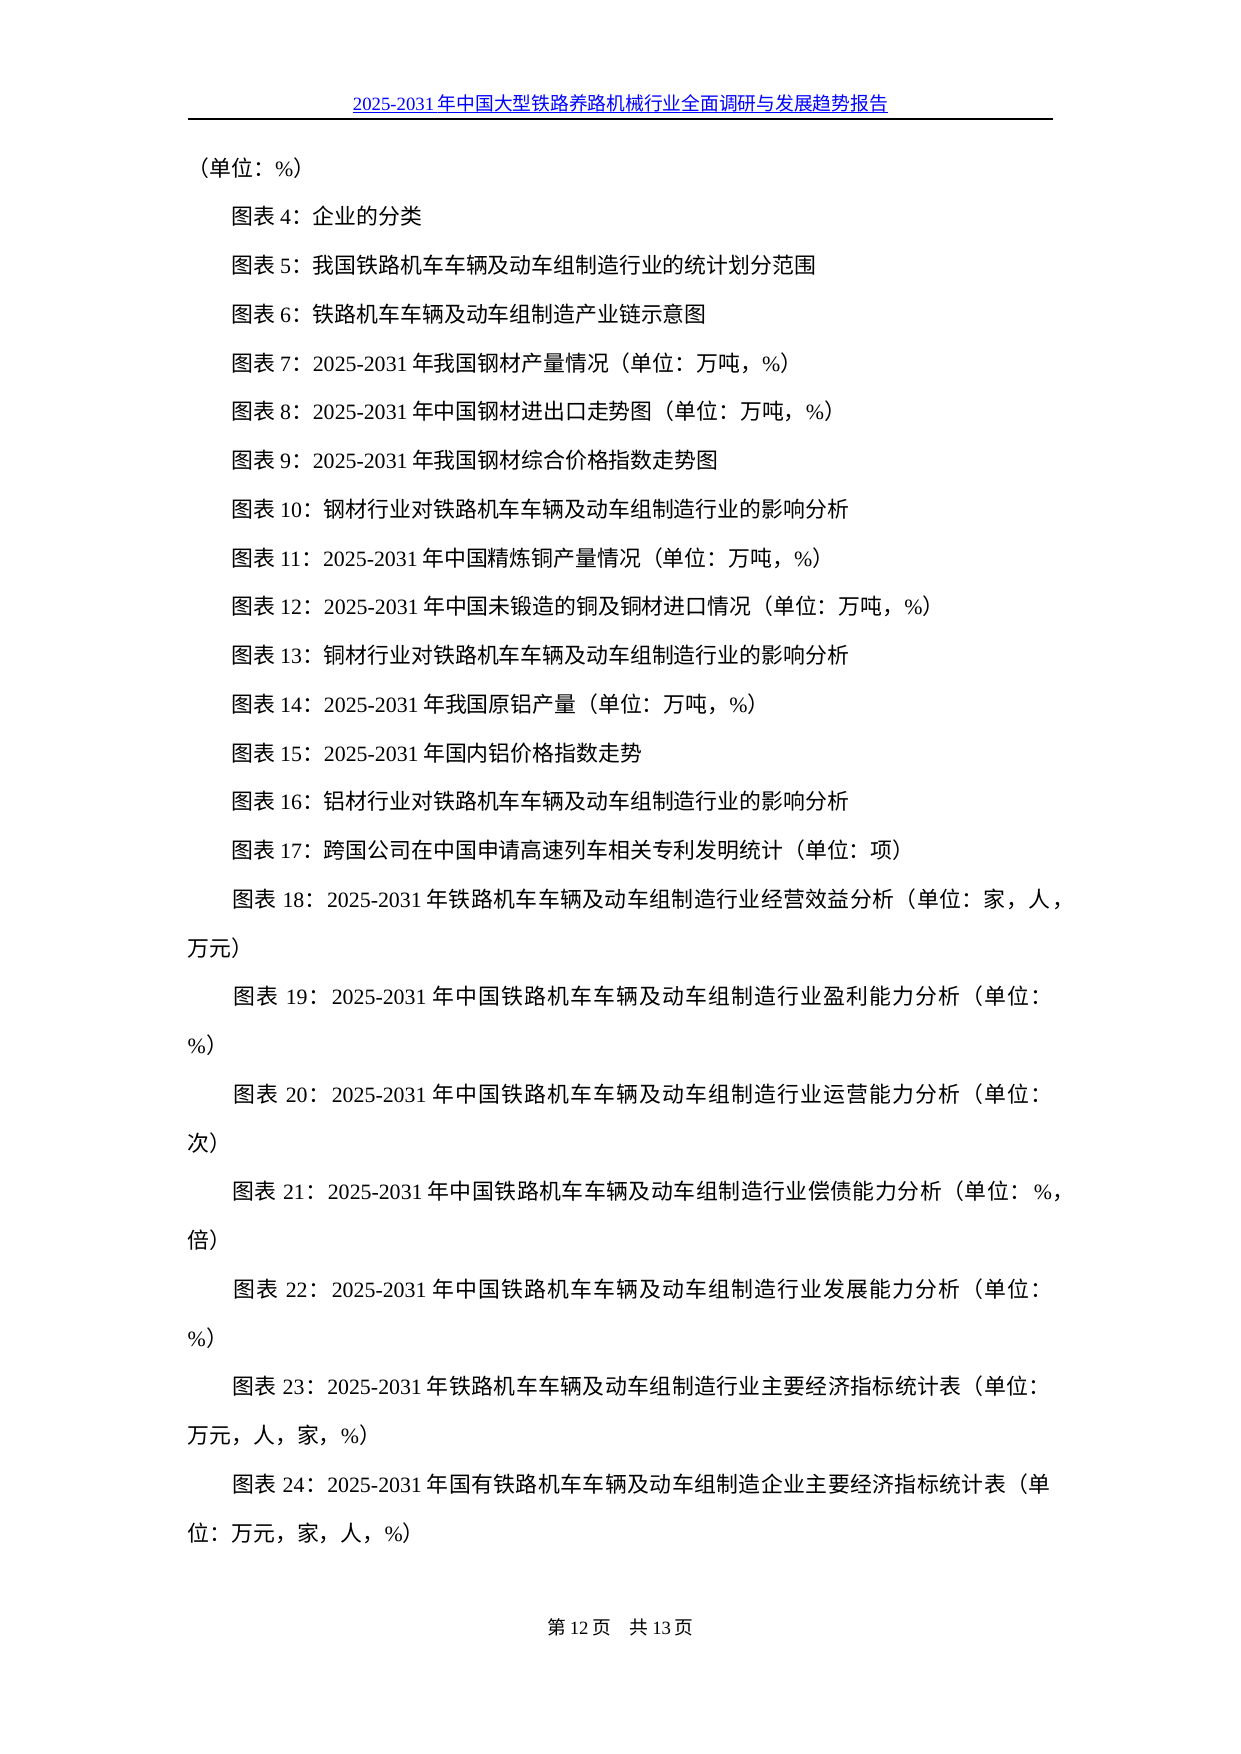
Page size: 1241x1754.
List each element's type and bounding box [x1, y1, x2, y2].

text [187, 150, 1053, 1548]
